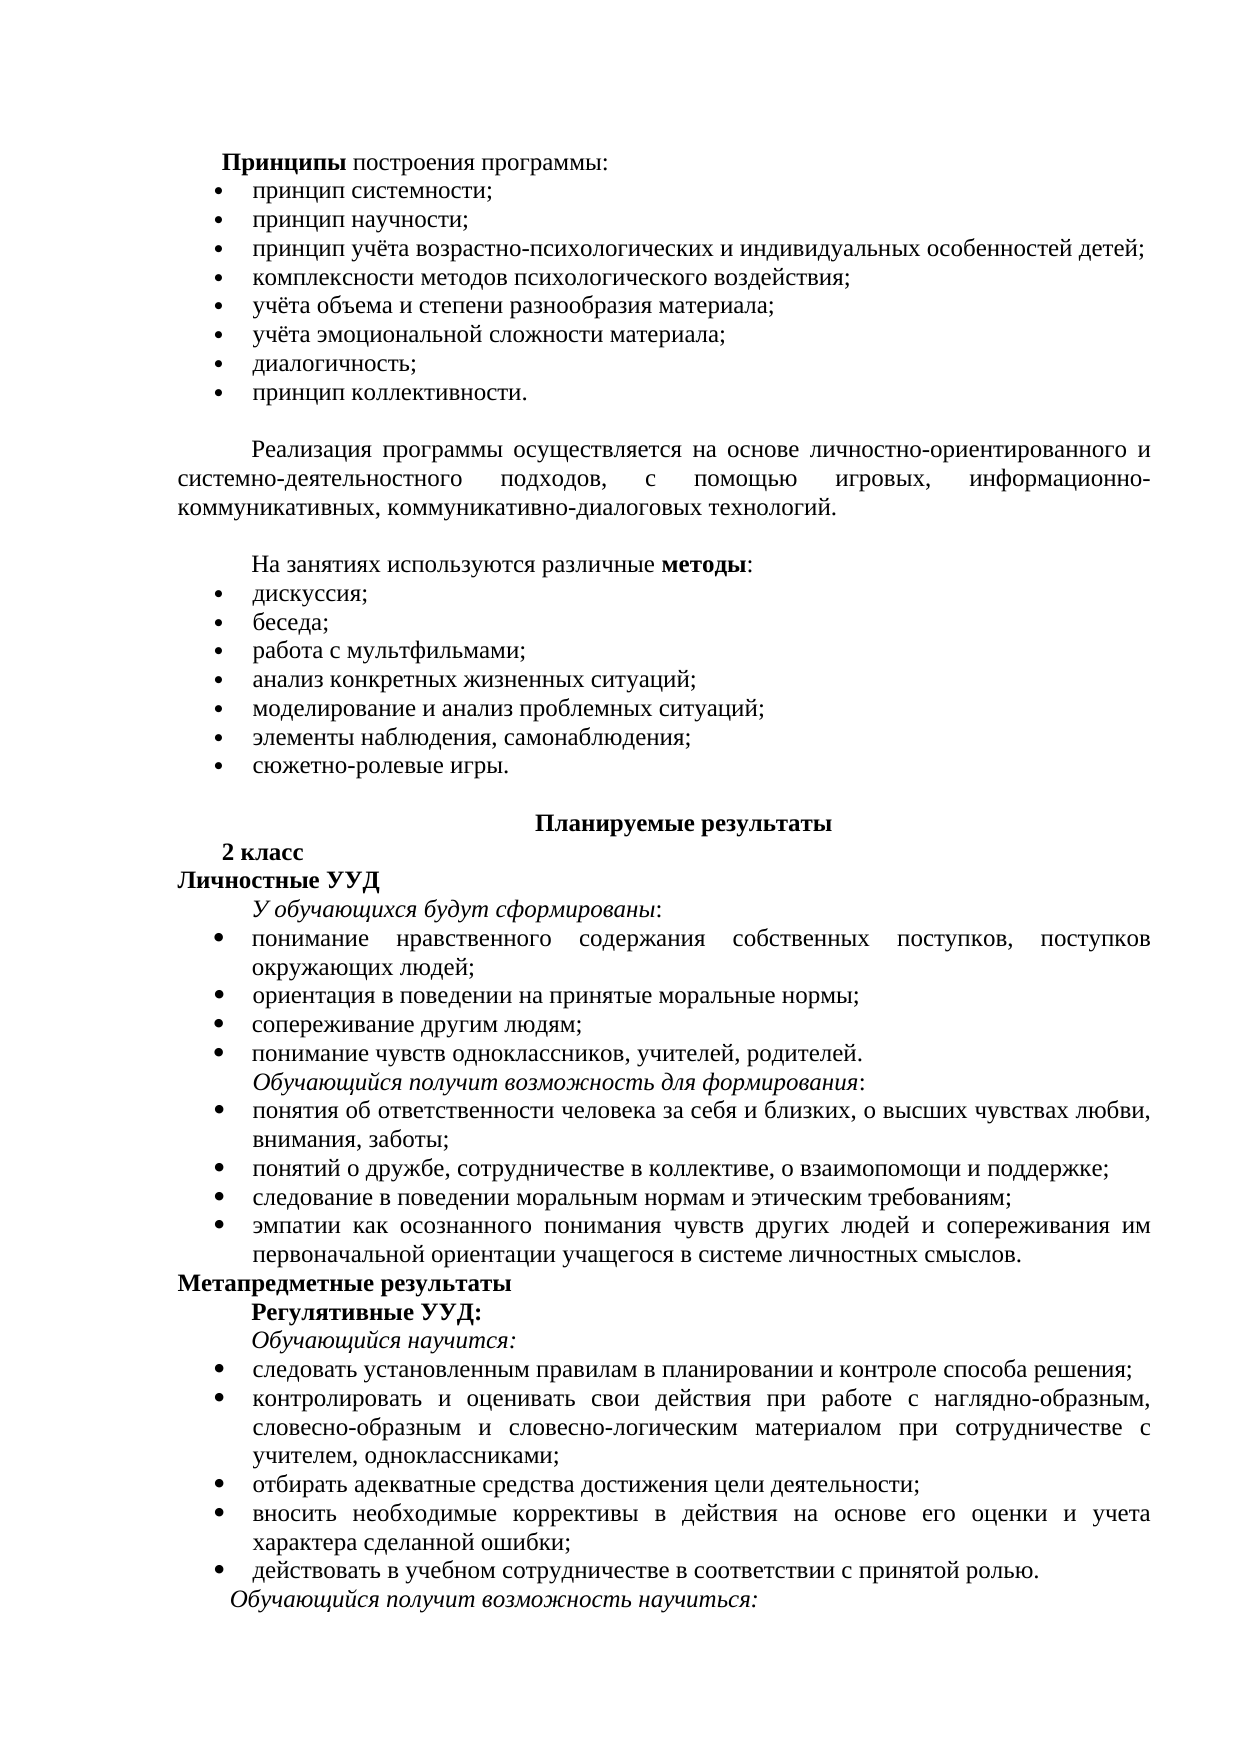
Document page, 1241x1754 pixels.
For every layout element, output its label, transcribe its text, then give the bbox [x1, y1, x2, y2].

list контролировать и оценивать свои действия при работе с наглядно-образным, словесно-образным и словесно-логическим материалом при сотрудничестве с учителем, одноклассниками; [215, 1383, 1152, 1469]
list учёта объема и степени разнообразия материала; [215, 291, 1152, 319]
list сопереживание другим людям; [214, 1009, 1152, 1038]
text Принципы построения программы: [177, 147, 1146, 176]
list понимание чувств одноклассников, учителей, родителей. [214, 1038, 1152, 1067]
list комплексности методов психологического воздействия; [215, 262, 1152, 291]
list действовать в учебном сотрудничестве в соответствии с принятой ролью. [215, 1556, 1152, 1584]
list вносить необходимые коррективы в действия на основе его оценки и учета характера сделанной ошибки; [215, 1498, 1152, 1556]
list моделирование и анализ проблемных ситуаций; [215, 693, 1152, 722]
list ориентация в поведении на принятые моральные нормы; [215, 981, 1152, 1009]
text Реализация программы осуществляется на основе личностно-ориентированного и системно-деятельностного подходов, с помощью игровых, информационно-коммуникативных, коммуникативно-диалоговых технологий. [177, 434, 1152, 521]
list следование в поведении моральным нормам и этическим требованиям; [215, 1182, 1152, 1211]
list анализ конкретных жизненных ситуаций; [215, 664, 1152, 693]
list диалогичность; [215, 348, 1152, 377]
list учёта эмоциональной сложности материала; [215, 319, 1152, 348]
list принцип научности; [215, 204, 1152, 233]
list Обучающийся получит возможность научиться: [229, 1584, 1152, 1613]
list беседа; [215, 607, 1152, 636]
list принцип системности; [215, 176, 1152, 204]
list работа с мультфильмами; [215, 636, 1152, 664]
text Обучающийся научится: [177, 1326, 1146, 1354]
list понятия об ответственности человека за себя и близких, о высших чувствах любви, внимания, заботы; [215, 1096, 1152, 1153]
text Планируемые результаты [177, 808, 1146, 837]
text На занятиях используются различные методы: [177, 549, 1152, 578]
text Обучающийся получит возможность для формирования: [177, 1067, 1152, 1096]
text Метапредметные результаты [177, 1268, 1146, 1297]
text У обучающихся будут сформированы: [177, 894, 1146, 923]
list принцип коллективности. [215, 377, 1152, 406]
list следовать установленным правилам в планировании и контроле способа решения; [215, 1354, 1152, 1383]
list принцип учёта возрастно-психологических и индивидуальных особенностей детей; [215, 233, 1152, 262]
text Личностные УУД [177, 866, 1146, 894]
list понимание нравственного содержания собственных поступков, поступков окружающих людей; [214, 923, 1152, 981]
list дискуссия; [215, 578, 1152, 607]
list отбирать адекватные средства достижения цели деятельности; [215, 1469, 1152, 1498]
list сюжетно-ролевые игры. [215, 751, 1152, 779]
list элементы наблюдения, самонаблюдения; [215, 722, 1152, 751]
list понятий о дружбе, сотрудничестве в коллективе, о взаимопомощи и поддержке; [215, 1153, 1152, 1182]
text 2 класс [177, 837, 1146, 866]
text Регулятивные УУД: [177, 1297, 1146, 1326]
list эмпатии как осознанного понимания чувств других людей и сопереживания им первоначальной ориентации учащегося в системе личностных смыслов. [215, 1211, 1152, 1268]
